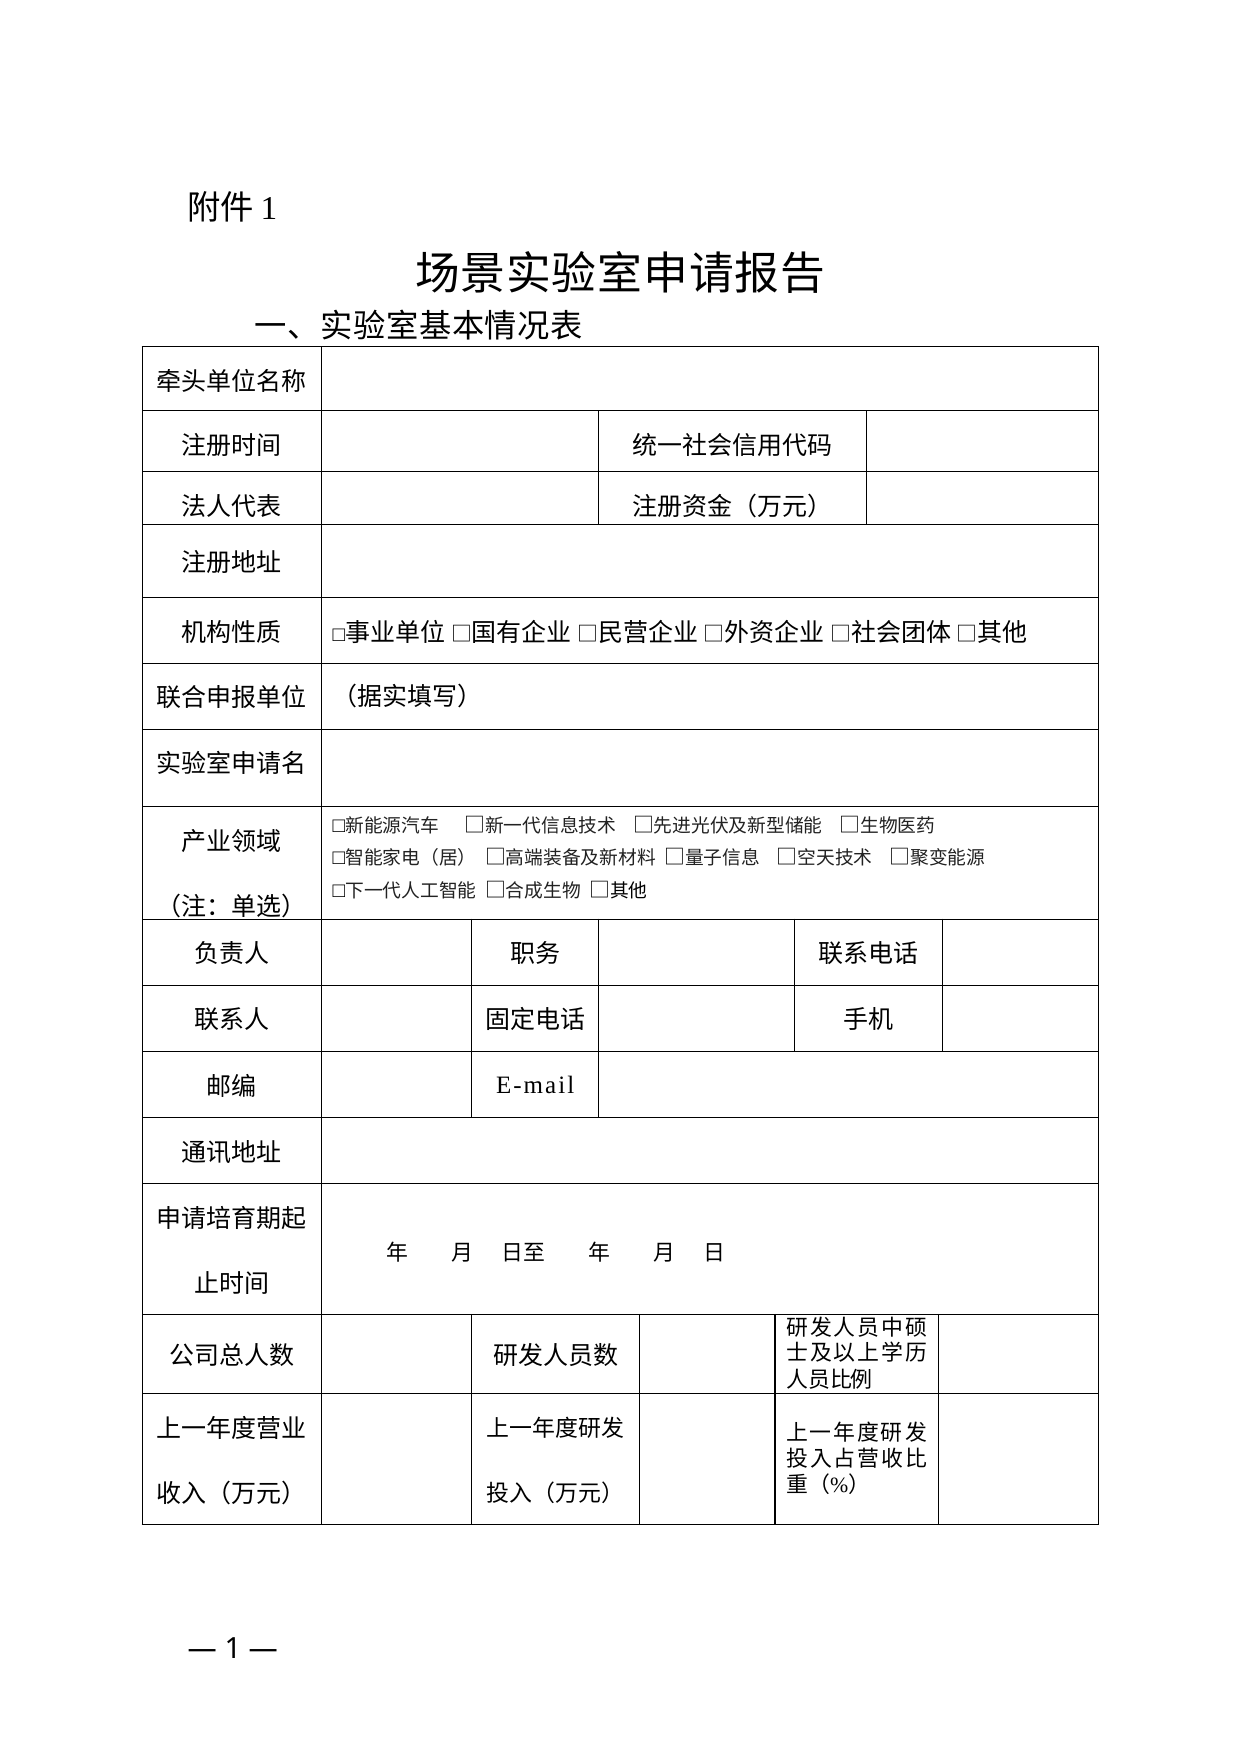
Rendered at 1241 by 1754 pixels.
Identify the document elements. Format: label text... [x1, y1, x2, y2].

table_cell [322, 920, 471, 984]
table_header [322, 347, 1098, 410]
table_cell 产业领域 （注：单选） [143, 807, 321, 918]
table_cell 实验室申请名称 [143, 730, 321, 806]
table_cell 统一社会信用代码 [599, 411, 866, 471]
text 场景实验室申请报告 [187, 237, 1053, 302]
table_cell [640, 1315, 774, 1393]
table_cell 上一年度研发投入（万元） [472, 1394, 639, 1524]
table_cell [939, 1315, 1098, 1393]
table_cell [322, 525, 1098, 597]
table_header 牵头单位名称 [143, 347, 321, 410]
table_cell 职务 [472, 920, 598, 984]
table_cell [322, 1118, 1098, 1183]
table_cell 负责人 [143, 920, 321, 984]
table_cell 手机 [795, 986, 942, 1051]
table_cell [322, 1394, 471, 1524]
table_cell [943, 920, 1098, 984]
table_cell [322, 730, 1098, 806]
table_cell [943, 986, 1098, 1051]
table_cell 研发人员数 [472, 1315, 639, 1393]
table_cell 研发人员中硕士及以上学历人员比例 [776, 1315, 938, 1393]
table_cell [599, 1052, 1098, 1117]
table_cell [322, 472, 598, 524]
text 附件1 [187, 172, 1053, 237]
table_cell 法人代表 [143, 472, 321, 524]
table_cell 注册资金（万元） [599, 472, 866, 524]
table_cell [599, 986, 794, 1051]
table_cell 机构性质 [143, 598, 321, 662]
table_cell [867, 472, 1098, 524]
table_cell 申请培育期起止时间 [143, 1184, 321, 1314]
table_cell 通讯地址 [143, 1118, 321, 1183]
table_cell [322, 986, 471, 1051]
table_cell 联系电话 [795, 920, 942, 984]
table_cell 上一年度营业收入（万元） [143, 1394, 321, 1524]
table_cell □事业单位 □国有企业 □民营企业 □外资企业 □社会团体 □其他 [322, 598, 1098, 662]
table_cell [939, 1394, 1098, 1524]
table_cell [599, 920, 794, 984]
table_cell 邮编 [143, 1052, 321, 1117]
table_cell 联系人 [143, 986, 321, 1051]
table_cell [322, 1315, 471, 1393]
table_cell 上一年度研发投入占营收比重（%） [776, 1394, 938, 1524]
table_cell （据实填写） [322, 664, 1098, 728]
table_cell 注册地址 [143, 525, 321, 597]
table_cell 联合申报单位名称 [143, 664, 321, 728]
table_cell 年 月 日至 年 月 日 [322, 1184, 1098, 1314]
table_cell [867, 411, 1098, 471]
table_cell 固定电话 [472, 986, 598, 1051]
list 一、实验室基本情况表 [187, 302, 1053, 346]
table_cell E-mail [472, 1052, 598, 1117]
table_cell [322, 1052, 471, 1117]
table_cell 公司总人数 [143, 1315, 321, 1393]
table_cell 注册时间 [143, 411, 321, 471]
table_cell [322, 411, 598, 471]
table_cell □新能源汽车 □新一代信息技术 □先进光伏及新型储能 □生物医药 □智能家电（居） □高端装备及新材料 □量子信息 □空天技术 □聚变能源 □下一代人工智能 □合成生物 □其他 [322, 807, 1098, 918]
table_cell [640, 1394, 774, 1524]
